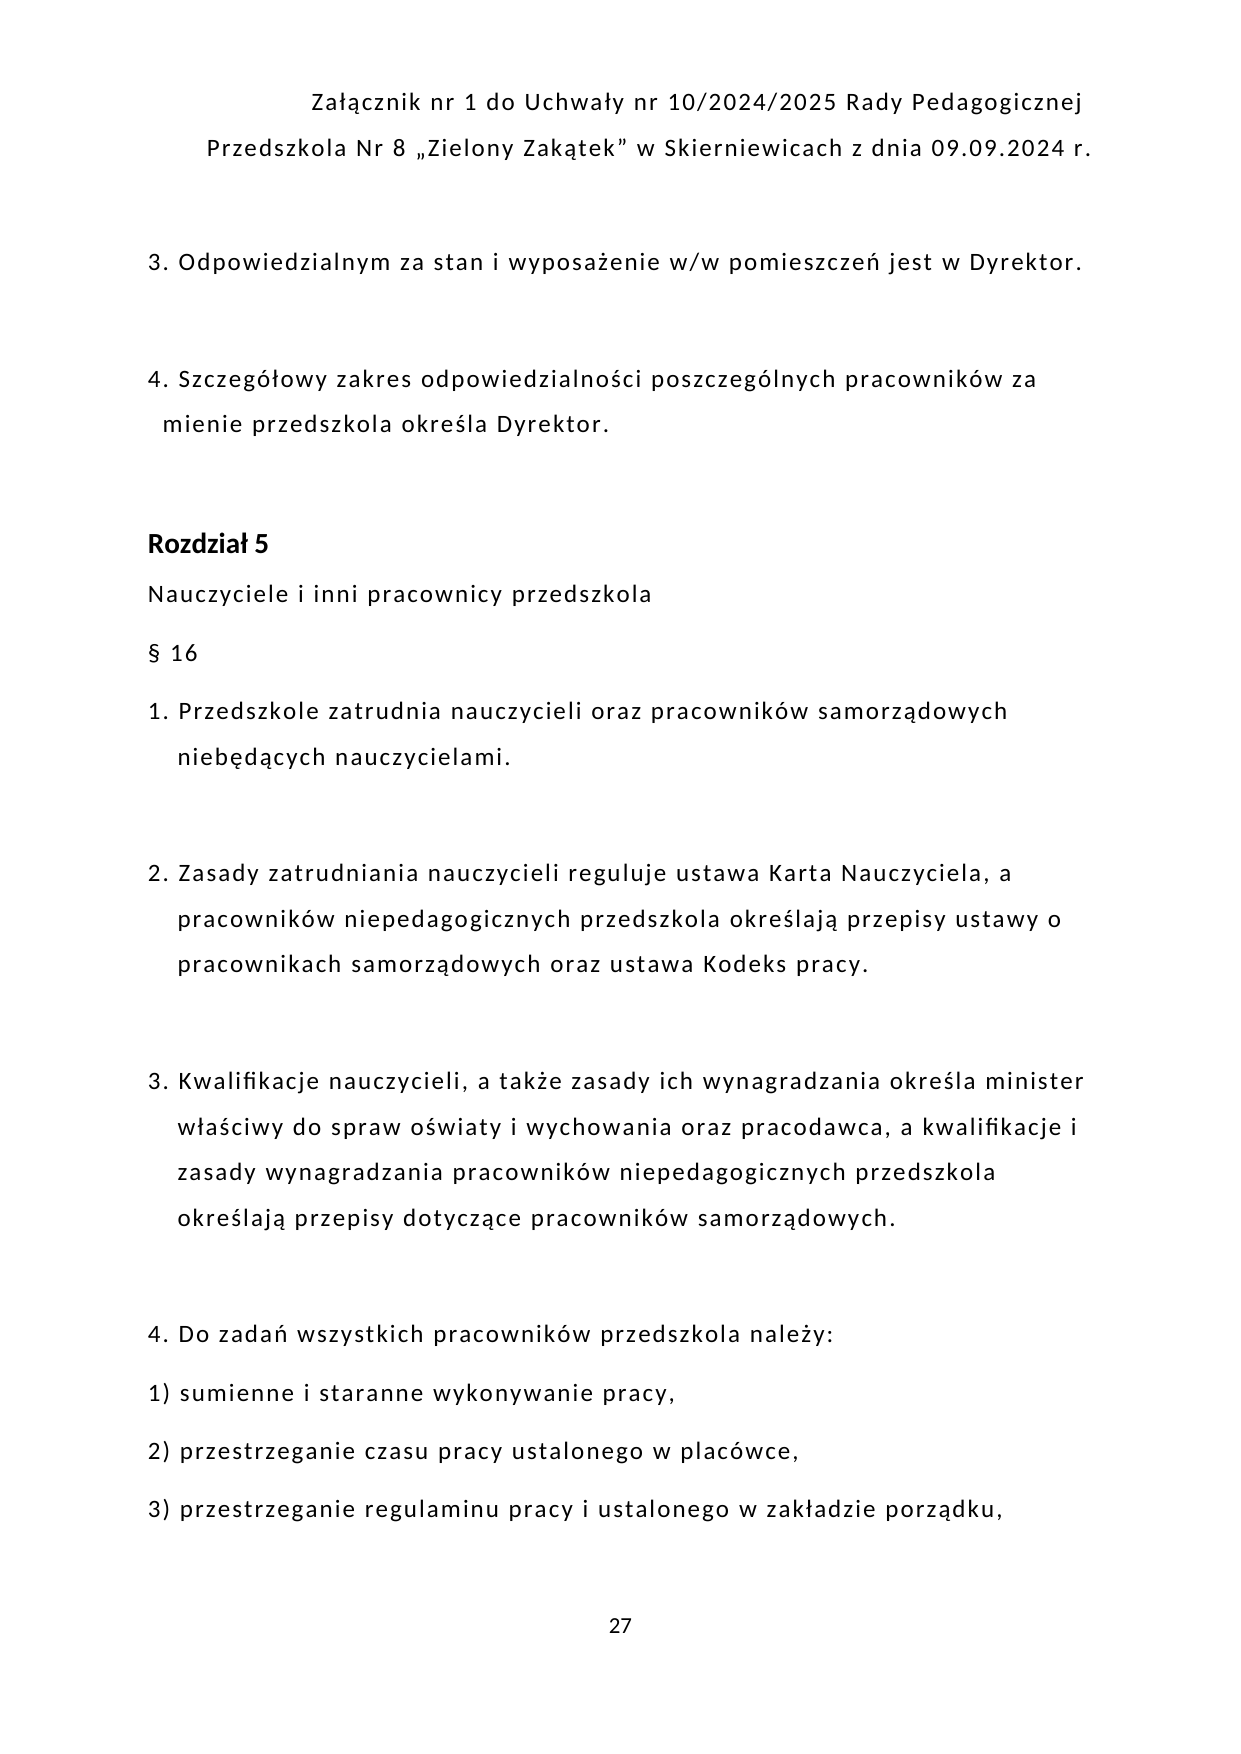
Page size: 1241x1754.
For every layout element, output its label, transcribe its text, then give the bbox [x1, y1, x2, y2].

list 4. Do zadań wszystkich pracowników przedszkola należy: [148, 1319, 1093, 1349]
list 1. Przedszkole zatrudnia nauczycieli oraz pracowników samorządowych niebędących nauczycielami. [148, 695, 1093, 771]
list 3. Odpowiedzialnym za stan i wyposażenie w/w pomieszczeń jest w Dyrektor. [148, 246, 1093, 277]
text § 16 [148, 637, 1093, 667]
list 4. Szczegółowy zakres odpowiedzialności poszczególnych pracowników za mienie przedszkola określa Dyrektor. [148, 363, 1093, 439]
text 3. Kwalifikacje nauczycieli, a także zasady ich wynagradzania określa minister właściwy do spraw oświaty i wychowania oraz pracodawca, a kwalifikacje i zasady wynagradzania pracowników niepedagogicznych przedszkola określają przepisy dotyczące pracowników samorządowych. [148, 1065, 1093, 1233]
text Nauczyciele i inni pracownicy przedszkola [148, 578, 1093, 609]
list 2) przestrzeganie czasu pracy ustalonego w placówce, [148, 1435, 1093, 1466]
text 2. Zasady zatrudniania nauczycieli reguluje ustawa Karta Nauczyciela, a pracowników niepedagogicznych przedszkola określają przepisy ustawy o pracownikach samorządowych oraz ustawa Kodeks pracy. [148, 857, 1093, 979]
list 3) przestrzeganie regulaminu pracy i ustalonego w zakładzie porządku, [148, 1493, 1093, 1524]
subtitle Rozdział 5 [148, 525, 1093, 561]
list 1) sumienne i staranne wykonywanie pracy, [148, 1377, 1093, 1407]
